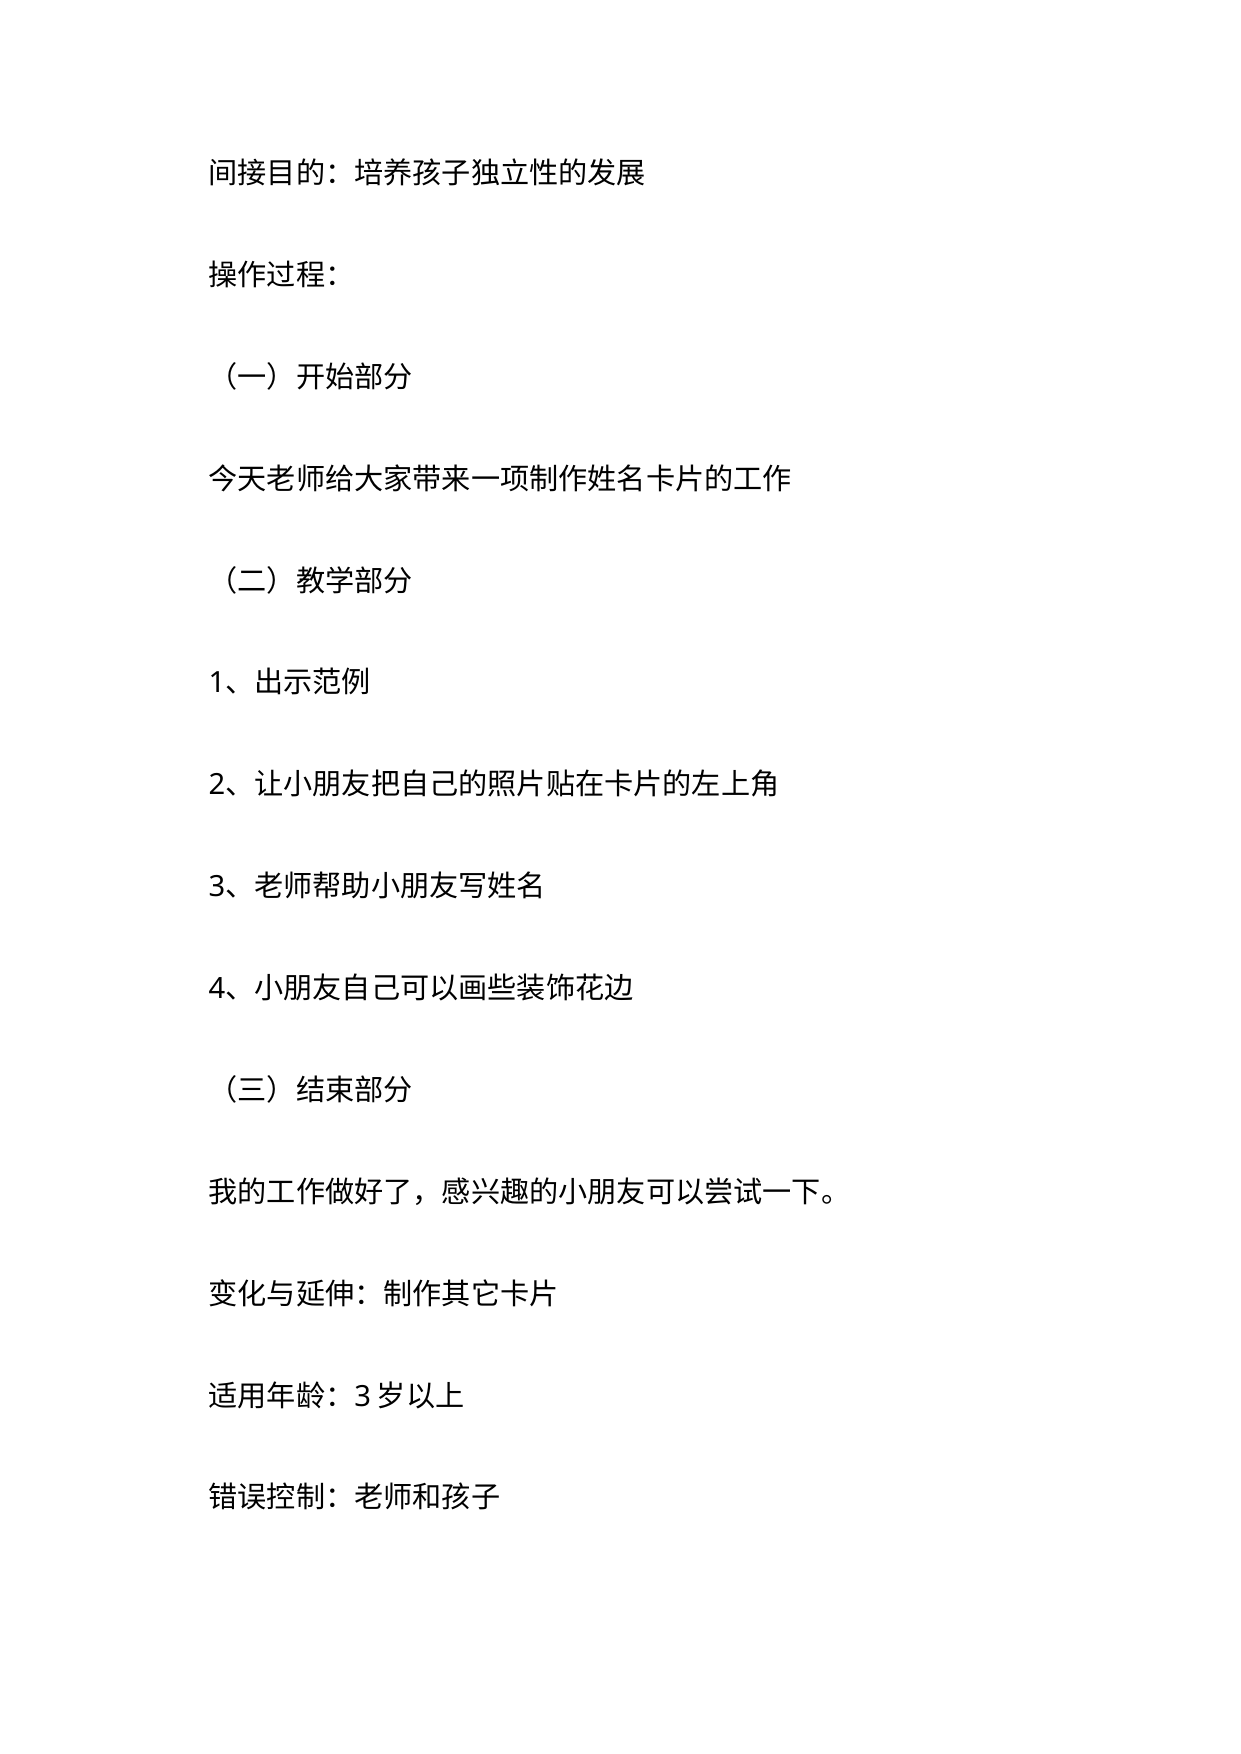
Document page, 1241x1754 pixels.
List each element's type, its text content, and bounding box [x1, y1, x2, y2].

text 操作过程： [150, 252, 1090, 294]
text 3、老师帮助小朋友写姓名 [150, 863, 1090, 905]
text 4、小朋友自己可以画些装饰花边 [150, 965, 1090, 1007]
text 错误控制：老师和孩子 [150, 1474, 1090, 1516]
text 1、出示范例 [150, 659, 1090, 701]
text 变化与延伸：制作其它卡片 [150, 1270, 1090, 1313]
text 我的工作做好了，感兴趣的小朋友可以尝试一下。 [150, 1168, 1090, 1211]
text 间接目的：培养孩子独立性的发展 [150, 150, 1090, 192]
text （一）开始部分 [150, 353, 1090, 396]
text 适用年龄：3岁以上 [150, 1372, 1090, 1414]
text 2、让小朋友把自己的照片贴在卡片的左上角 [150, 761, 1090, 803]
text （二）教学部分 [150, 557, 1090, 599]
text 今天老师给大家带来一项制作姓名卡片的工作 [150, 455, 1090, 498]
text （三）结束部分 [150, 1067, 1090, 1109]
